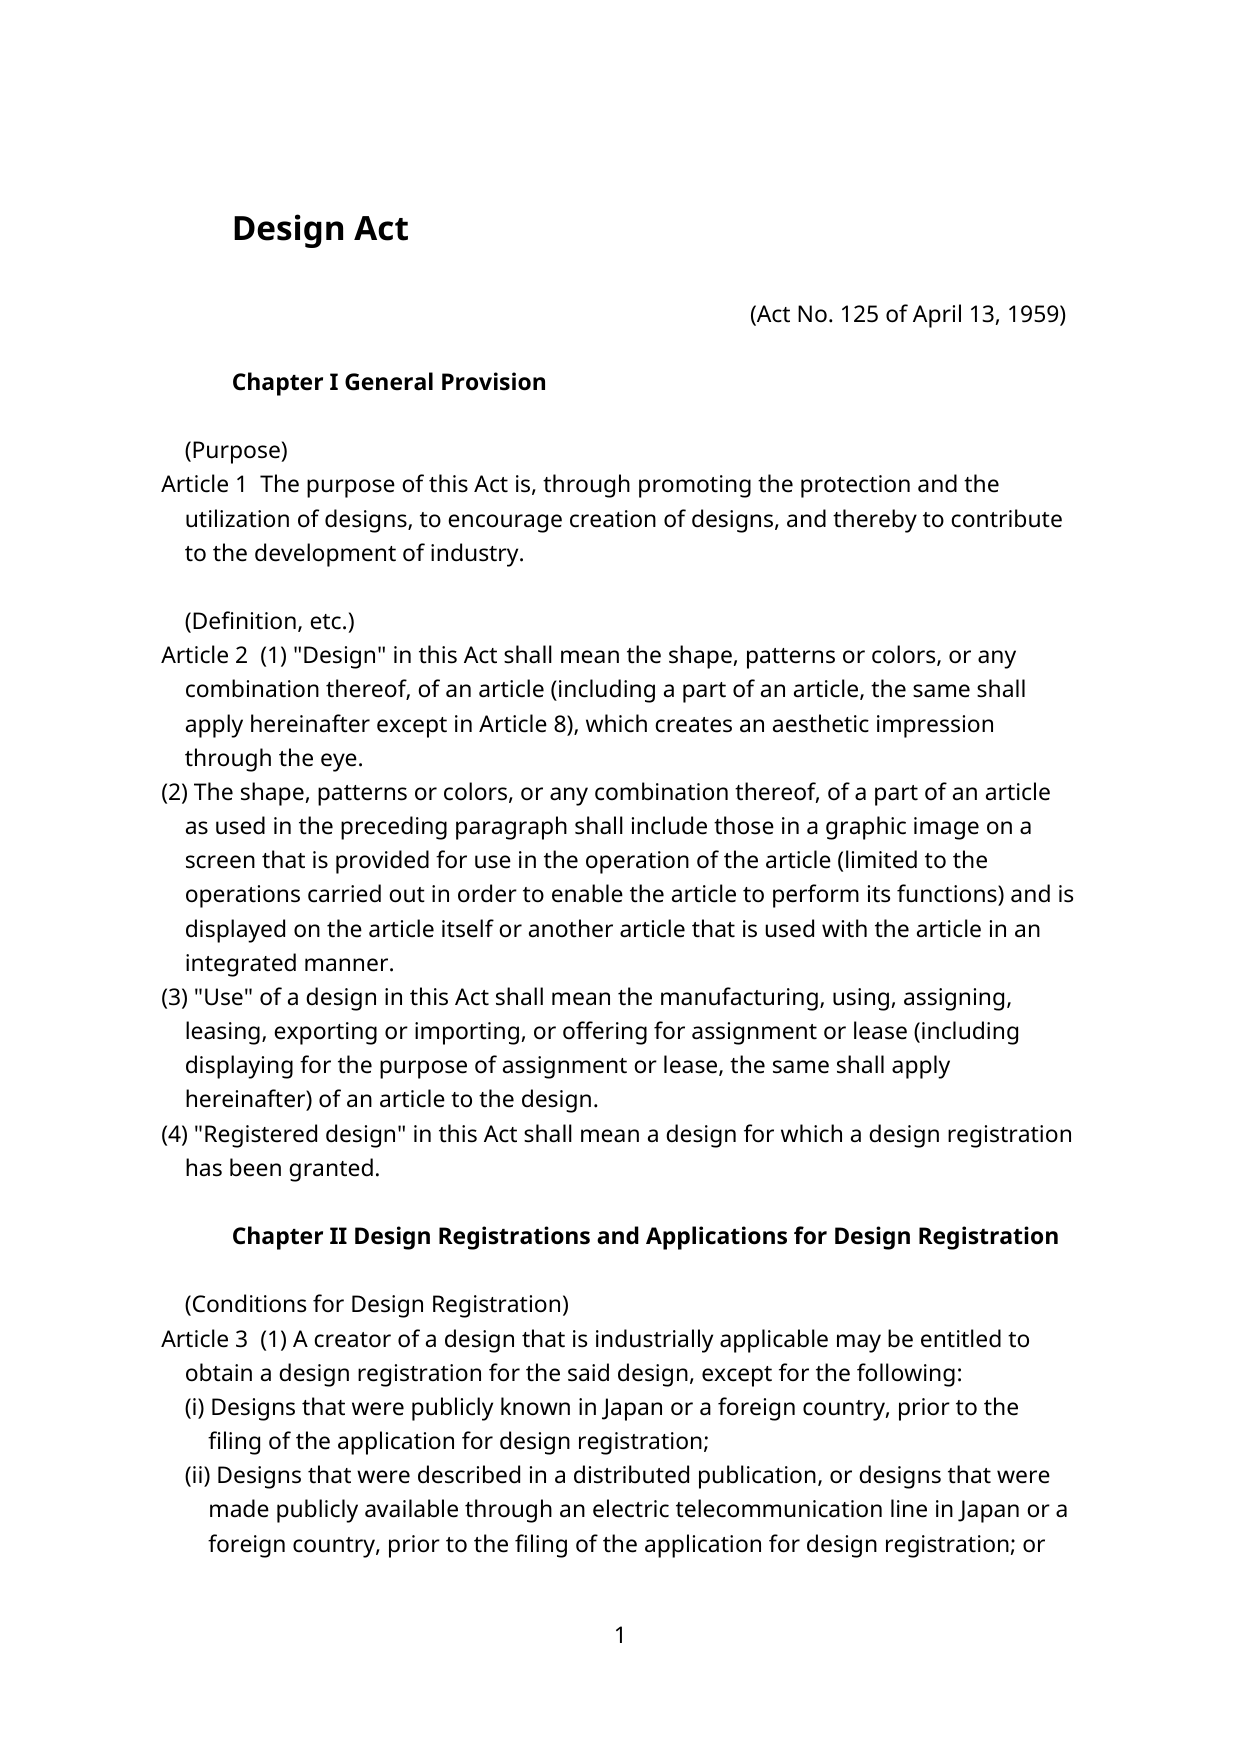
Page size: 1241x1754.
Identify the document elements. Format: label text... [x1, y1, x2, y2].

text Article 2 (1) "Design" in this Act shall mean the shape, patterns or colors, or any combination thereof, of an article (including a part of an article, the same shall apply hereinafter except in Article 8), which creates an aesthetic impression through the eye. [161, 638, 1079, 774]
text (ii) Designs that were described in a distributed publication, or designs that were made publicly available through an electric telecommunication line in Japan or a foreign country, prior to the filing of the application for design registration; or [184, 1458, 1079, 1560]
text (3) "Use" of a design in this Act shall mean the manufacturing, using, assigning, leasing, exporting or importing, or offering for assignment or lease (including displaying for the purpose of assignment or lease, the same shall apply hereinafter) of an article to the design. [161, 979, 1079, 1116]
text (Conditions for Design Registration) [184, 1287, 1079, 1321]
text (Purpose) [184, 433, 1079, 467]
text Article 1 The purpose of this Act is, through promoting the protection and the utilization of designs, to encourage creation of designs, and thereby to contribute to the development of industry. [161, 467, 1079, 569]
text Design Act [230, 194, 1079, 262]
text Chapter II Design Registrations and Applications for Design Registration [230, 1219, 1079, 1253]
text (2) The shape, patterns or colors, or any combination thereof, of a part of an article as used in the preceding paragraph shall include those in a graphic image on a screen that is provided for use in the operation of the article (limited to the operations carried out in order to enable the article to perform its functions) and is displayed on the article itself or another article that is used with the article in an integrated manner. [161, 774, 1079, 979]
text (i) Designs that were publicly known in Japan or a foreign country, prior to the filing of the application for design registration; [184, 1389, 1079, 1458]
text (4) "Registered design" in this Act shall mean a design for which a design registration has been granted. [161, 1116, 1079, 1184]
text Article 3 (1) A creator of a design that is industrially applicable may be entitled to obtain a design registration for the said design, except for the following: [161, 1321, 1079, 1389]
text Chapter I General Provision [230, 364, 1079, 399]
text (Act No. 125 of April 13, 1959) [161, 296, 1079, 330]
text (Definition, etc.) [184, 604, 1079, 638]
